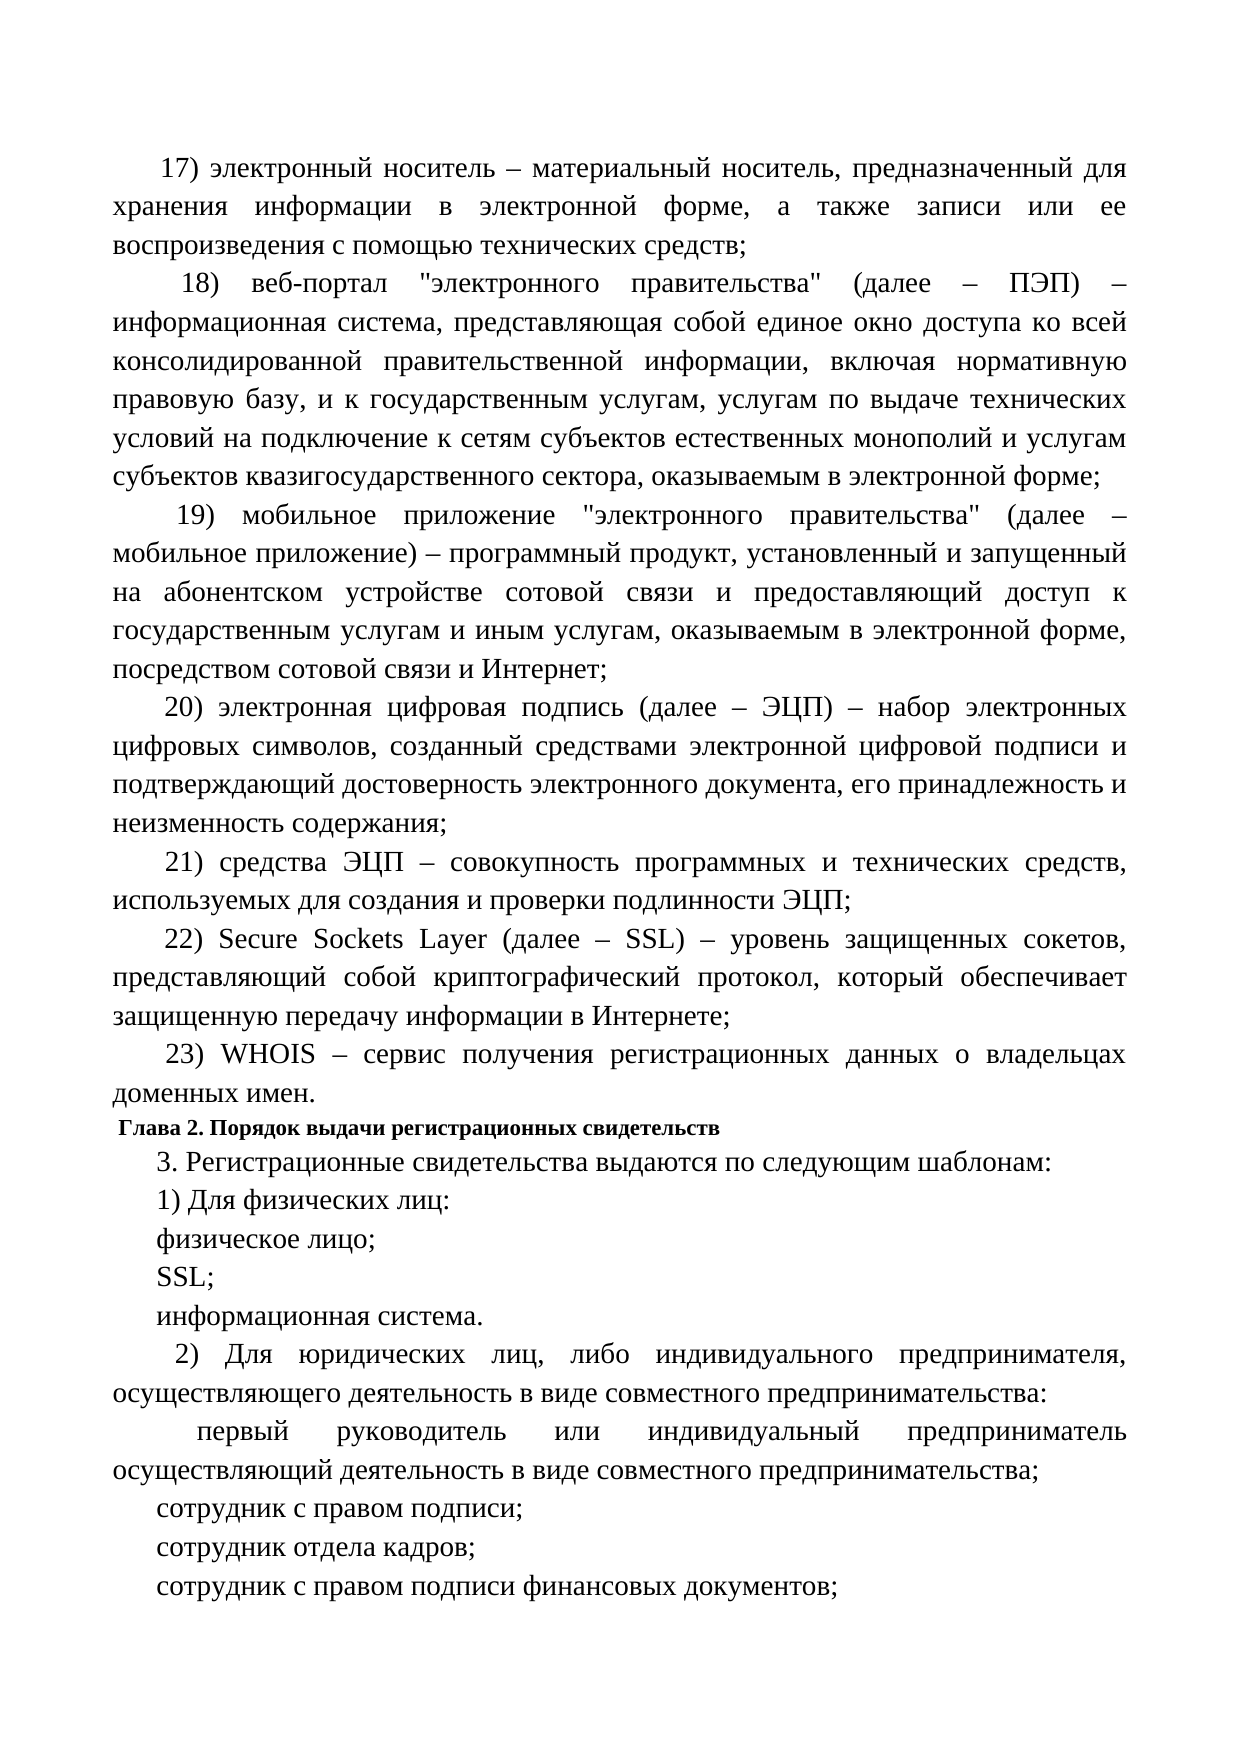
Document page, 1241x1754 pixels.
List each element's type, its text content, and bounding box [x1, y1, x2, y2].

text сотрудник с правом подписи финансовых документов; [112, 1568, 1128, 1601]
text 21) средства ЭЦП – совокупность программных и технических средств, используемых для создания и проверки подлинности ЭЦП; [112, 844, 1128, 916]
text SSL; [112, 1259, 1128, 1293]
text 2) Для юридических лиц, либо индивидуального предпринимателя, осуществляющего деятельность в виде совместного предпринимательства: [112, 1336, 1128, 1408]
text 18) веб-портал "электронного правительства" (далее – ПЭП) – информационная система, представляющая собой единое окно доступа ко всей консолидированной правительственной информации, включая нормативную правовую базу, и к государственным услугам, услугам по выдаче технических условий на подключение к сетям субъектов естественных монополий и услугам субъектов квазигосударственного сектора, оказываемым в электронной форме; [112, 266, 1128, 492]
text сотрудник с правом подписи; [112, 1491, 1128, 1524]
text 22) Secure Sockets Layer (далее – SSL) – уровень защищенных сокетов, представляющий собой криптографический протокол, который обеспечивает защищенную передачу информации в Интернете; [112, 921, 1128, 1031]
text информационная система. [112, 1298, 1128, 1331]
text сотрудник отдела кадров; [112, 1529, 1128, 1563]
text 19) мобильное приложение "электронного правительства" (далее – мобильное приложение) – программный продукт, установленный и запущенный на абонентском устройстве сотовой связи и предоставляющий доступ к государственным услугам и иным услугам, оказываемым в электронной форме, посредством сотовой связи и Интернет; [112, 497, 1128, 684]
text 17) электронный носитель – материальный носитель, предназначенный для хранения информации в электронной форме, а также записи или ее воспроизведения с помощью технических средств; [112, 150, 1128, 261]
text 3. Регистрационные свидетельства выдаются по следующим шаблонам: [112, 1144, 1128, 1177]
text 20) электронная цифровая подпись (далее – ЭЦП) – набор электронных цифровых символов, созданный средствами электронной цифровой подписи и подтверждающий достоверность электронного документа, его принадлежность и неизменность содержания; [112, 689, 1128, 839]
text физическое лицо; [112, 1221, 1128, 1254]
text 23) WHOIS – сервис получения регистрационных данных о владельцах доменных имен. [112, 1036, 1128, 1108]
text первый руководитель или индивидуальный предприниматель осуществляющий деятельность в виде совместного предпринимательства; [112, 1413, 1128, 1486]
text Глава 2. Порядок выдачи регистрационных свидетельств [112, 1113, 1128, 1140]
text 1) Для физических лиц: [112, 1182, 1128, 1216]
